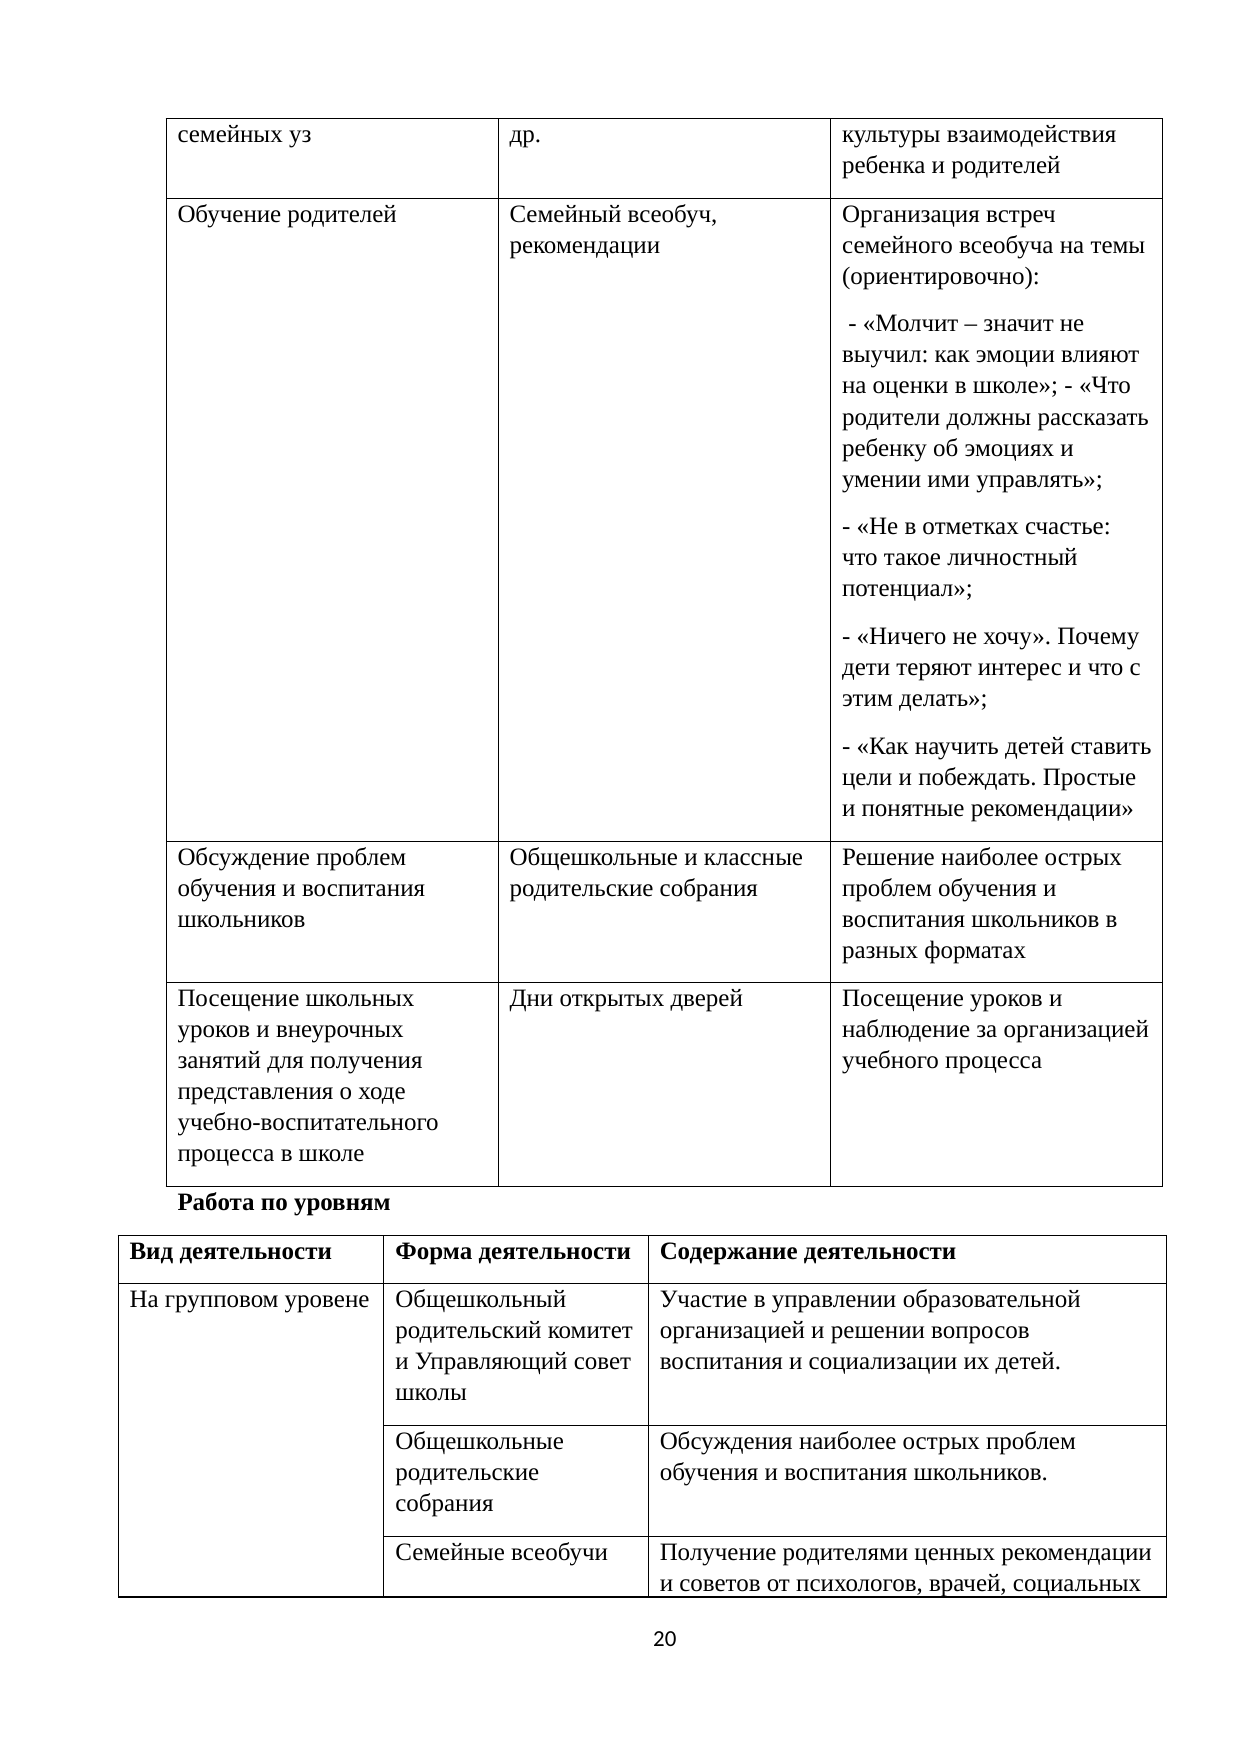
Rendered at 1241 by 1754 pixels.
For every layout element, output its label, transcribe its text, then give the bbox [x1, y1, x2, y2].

table_cell Обсуждение проблем обучения и воспитания школьников [167, 842, 498, 982]
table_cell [167, 119, 498, 198]
table_cell Общешкольные родительские собрания [384, 1426, 648, 1536]
table_cell Семейные всеобучи [384, 1537, 648, 1596]
table_cell Обучение родителей [167, 199, 498, 841]
table_cell Участие в управлении образовательной организацией и решении вопросов воспитания и социализации их детей. [649, 1284, 1166, 1425]
table_cell Общешкольные и классные родительские собрания [499, 842, 830, 982]
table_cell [649, 1537, 1166, 1596]
table_cell Семейный всеобуч, рекомендации [499, 199, 830, 841]
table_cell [499, 119, 830, 198]
table_cell Дни открытых дверей [499, 983, 830, 1186]
table_cell Общешкольный родительский комитет и Управляющий совет школы [384, 1284, 648, 1425]
table_cell Посещение школьных уроков и внеурочных занятий для получения представления о ходе учебно-воспитательного процесса в школе [167, 983, 498, 1186]
table_header Форма деятельности [384, 1236, 648, 1283]
table_header Содержание деятельности [649, 1236, 1166, 1283]
table_cell На групповом уровене [119, 1284, 383, 1596]
text Работа по уровням [177, 1187, 1152, 1216]
table_header Вид деятельности [119, 1236, 383, 1283]
table_cell Посещение уроков и наблюдение за организацией учебного процесса [831, 983, 1162, 1186]
table_cell Обсуждения наиболее острых проблем обучения и воспитания школьников. [649, 1426, 1166, 1536]
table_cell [831, 119, 1162, 198]
table_cell Решение наиболее острых проблем обучения и воспитания школьников в разных форматах [831, 842, 1162, 982]
table_cell Организация встреч семейного всеобуча на темы (ориентировочно): - «Молчит – значит не выучил: как эмоции влияют на оценки в школе»; - «Что родители должны рассказать ребенку об эмоциях и умении ими управлять»; - «Не в отметках счастье: что такое личностный потенциал»; - «Ничего не хочу». Почему дети теряют интерес и что с этим делать»; - «Как научить детей ставить цели и побеждать. Простые и понятные рекомендации» [831, 199, 1162, 841]
